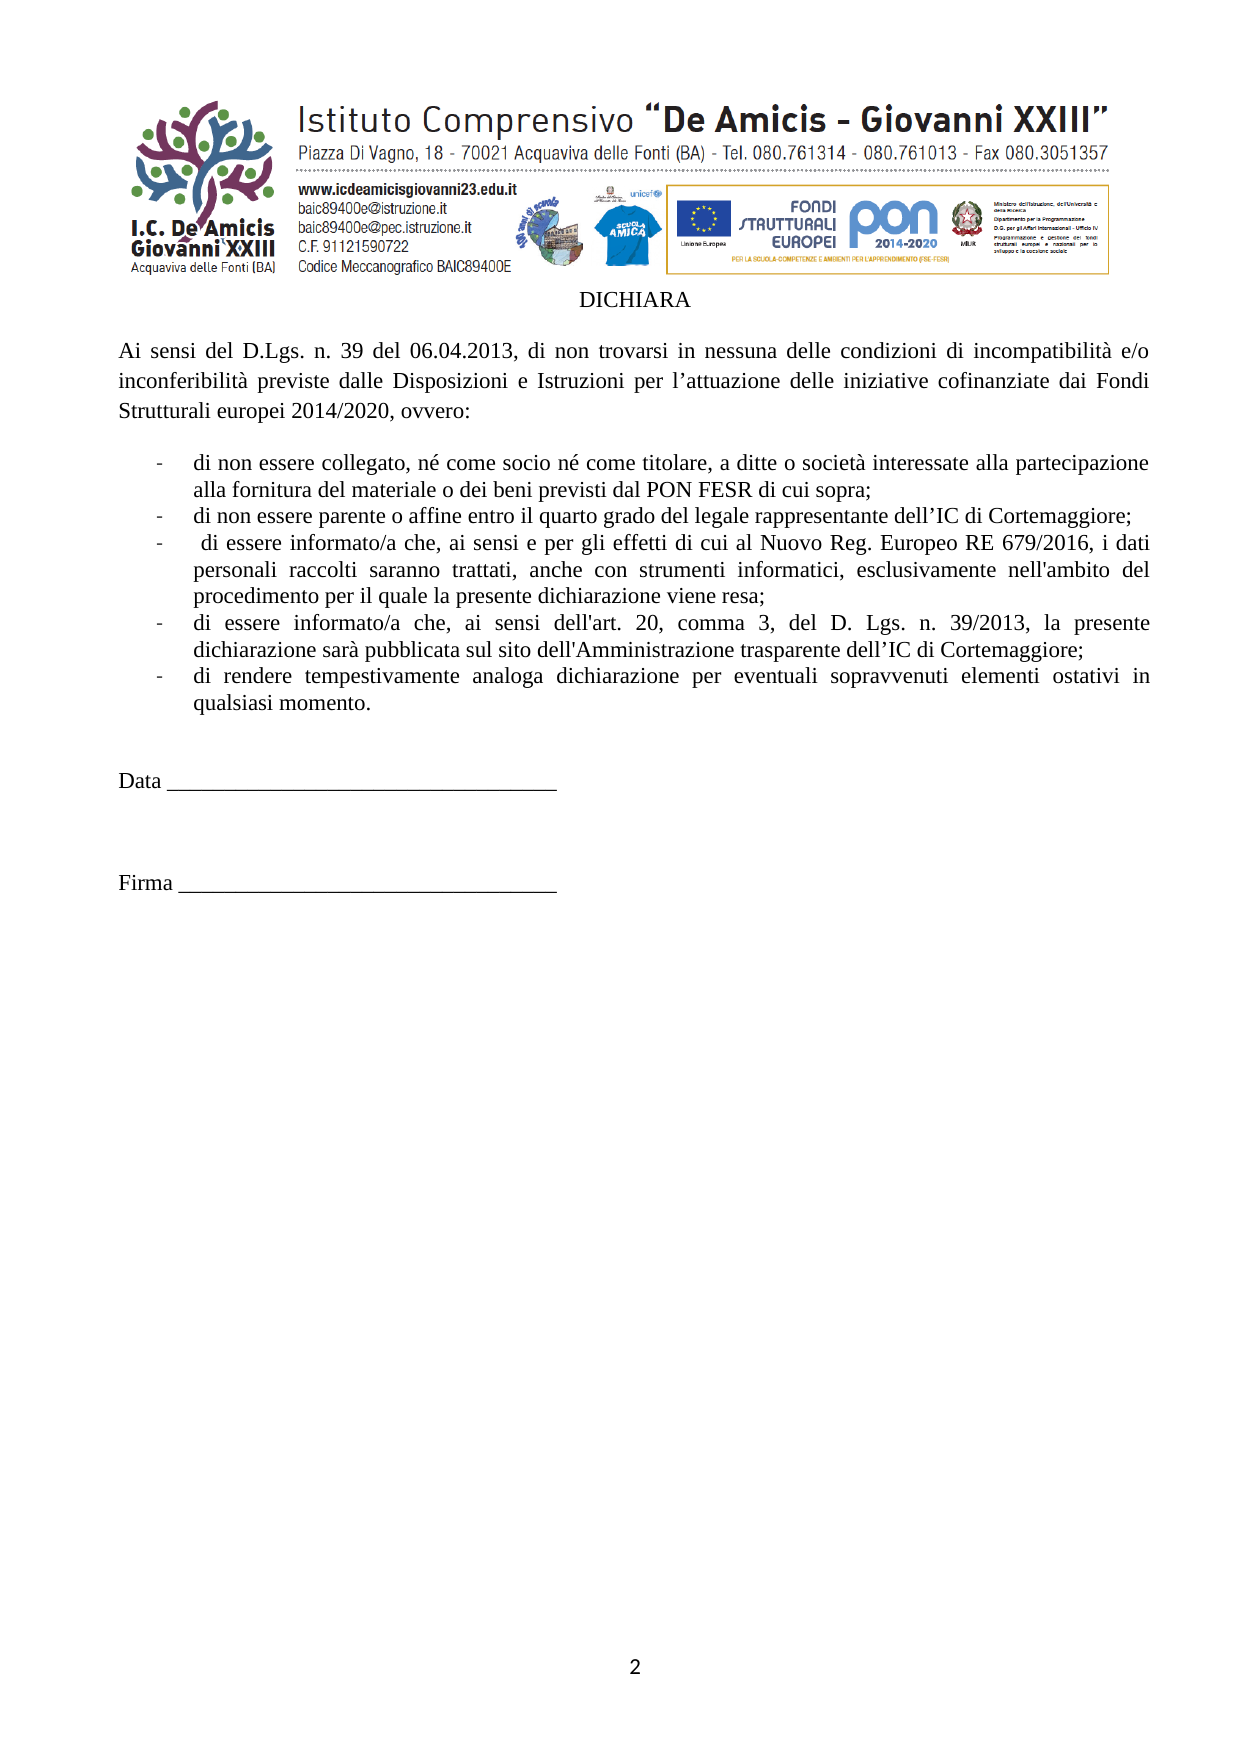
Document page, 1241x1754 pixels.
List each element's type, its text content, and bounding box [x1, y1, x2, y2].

text Ai sensi del D.Lgs. n. 39 del 06.04.2013, di non trovarsi in nessuna delle condizioni di incompatibilità e/o inconferibilità previste dalle Disposizioni e Istruzioni per l’attuazione delle iniziative cofinanziate dai Fondi Strutturali europei 2014/2020, ovvero: [118, 337, 1152, 424]
list di non essere collegato, né come socio né come titolare, a ditte o società interessate alla partecipazione alla fornitura del materiale o dei beni previsti dal PON FESR di cui sopra; [156, 449, 1152, 502]
text DICHIARA [118, 286, 1152, 312]
list di essere informato/a che, ai sensi dell'art. 20, comma 3, del D. Lgs. n. 39/2013, la presente dichiarazione sarà pubblicata sul sito dell'Amministrazione trasparente dell’IC di Cortemaggiore; [156, 609, 1152, 662]
list di rendere tempestivamente analoga dichiarazione per eventuali sopravvenuti elementi ostativi in qualsiasi momento. [156, 662, 1152, 716]
text Firma _________________________________ [118, 869, 1152, 895]
list di non essere parente o affine entro il quarto grado del legale rappresentante dell’IC di Cortemaggiore; [156, 502, 1152, 529]
picture [118, 73, 1122, 287]
list di essere informato/a che, ai sensi e per gli effetti di cui al Nuovo Reg. Europeo RE 679/2016, i dati personali raccolti saranno trattati, anche con strumenti informatici, esclusivamente nell'ambito del procedimento per il quale la presente dichiarazione viene resa; [156, 529, 1152, 609]
text Data __________________________________ [118, 767, 1152, 793]
